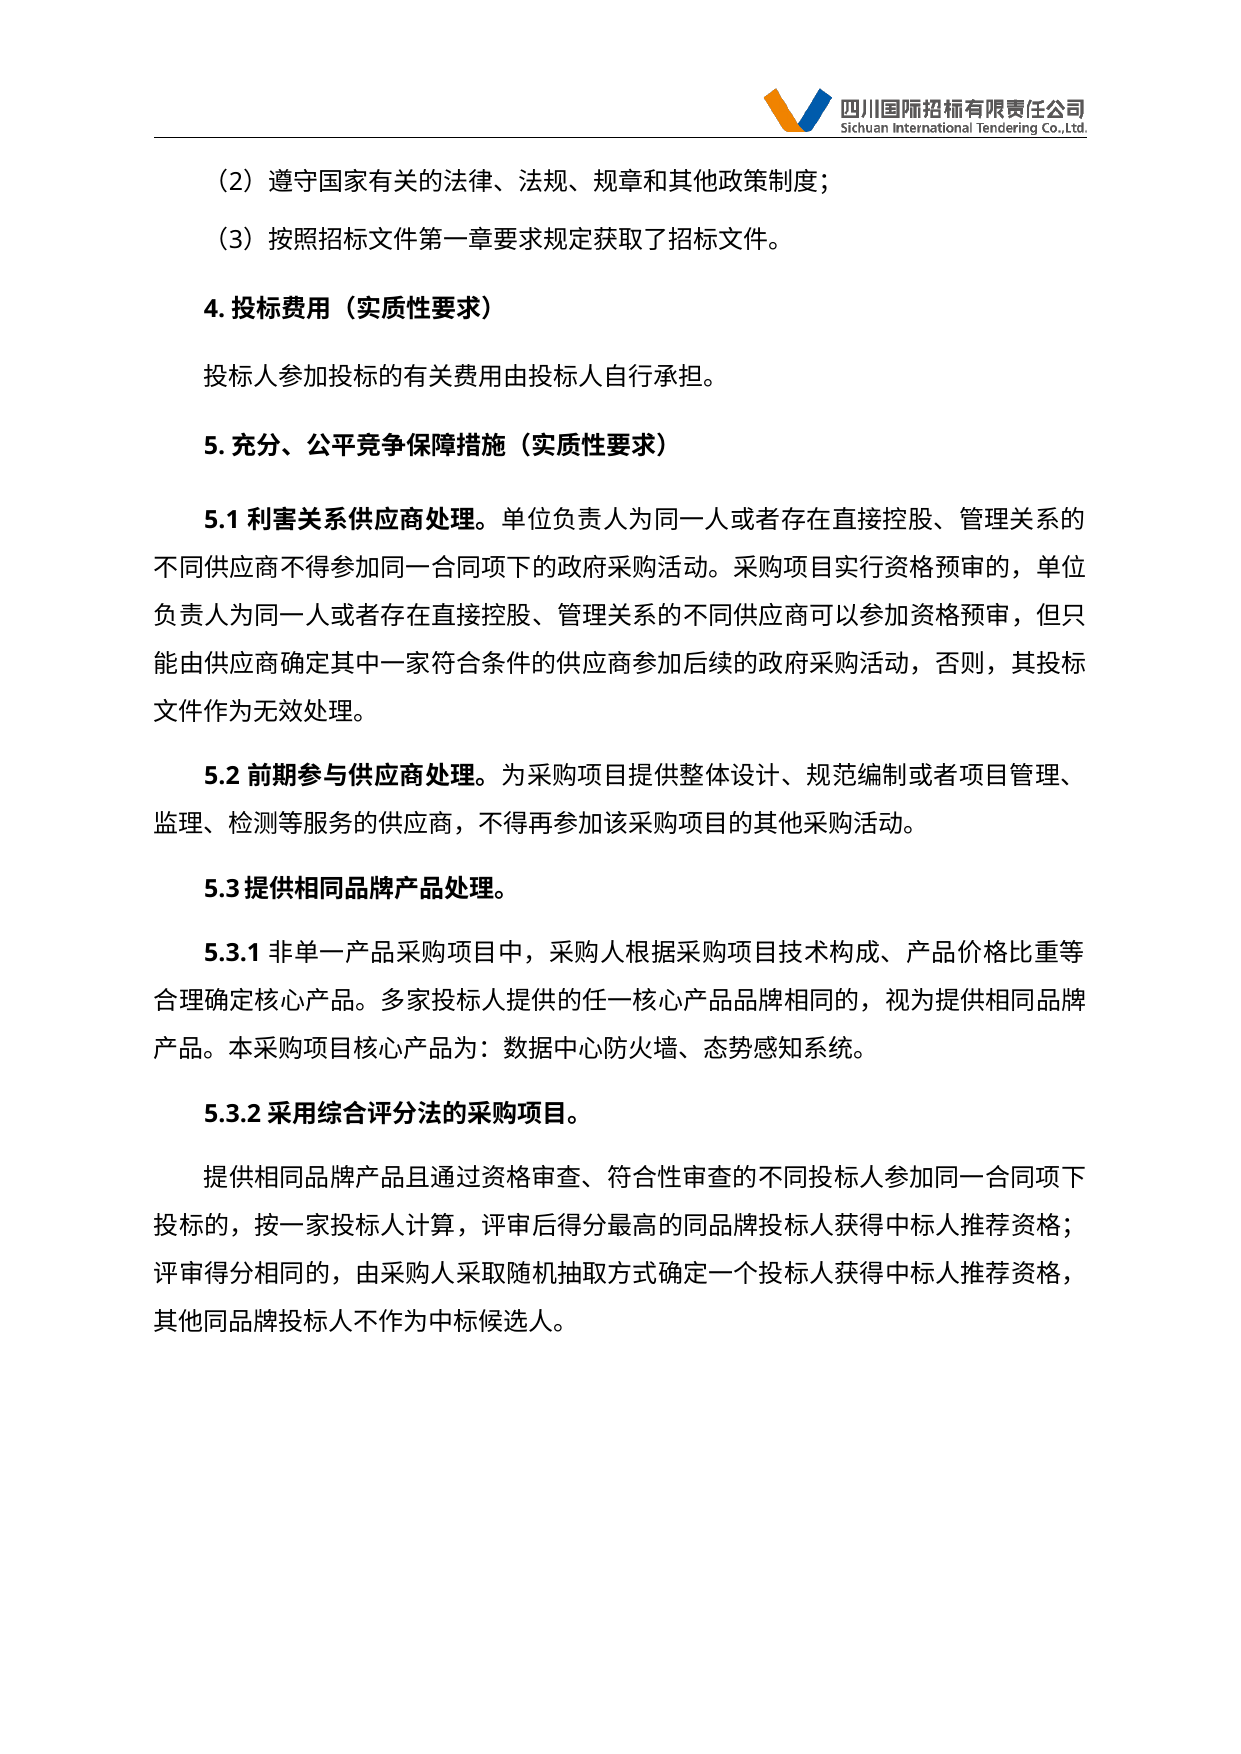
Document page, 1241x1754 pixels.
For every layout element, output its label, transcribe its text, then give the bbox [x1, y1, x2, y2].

text 提供相同品牌产品且通过资格审查、符合性审查的不同投标人参加同一合同项下投标的，按一家投标人计算，评审后得分最高的同品牌投标人获得中标人推荐资格；评审得分相同的，由采购人采取随机抽取方式确定一个投标人获得中标人推荐资格，其他同品牌投标人不作为中标候选人。 [154, 1148, 1087, 1340]
subtitle 充分、公平竞争保障措施（实质性要求） [153, 421, 1087, 463]
text 投标人参加投标的有关费用由投标人自行承担。 [153, 352, 1087, 394]
subtitle 4. 投标费用（实质性要求） [153, 284, 1087, 325]
text 5.3.1 非单一产品采购项目中，采购人根据采购项目技术构成、产品价格比重等合理确定核心产品。多家投标人提供的任一核心产品品牌相同的，视为提供相同品牌产品。本采购项目核心产品为：数据中心防火墙、态势感知系统。 [154, 923, 1087, 1067]
picture [763, 88, 1087, 135]
text 5.1 利害关系供应商处理。单位负责人为同一人或者存在直接控股、管理关系的不同供应商不得参加同一合同项下的政府采购活动。采购项目实行资格预审的，单位负责人为同一人或者存在直接控股、管理关系的不同供应商可以参加资格预审，但只能由供应商确定其中一家符合条件的供应商参加后续的政府采购活动，否则，其投标文件作为无效处理。 [154, 490, 1087, 729]
text （3）按照招标文件第一章要求规定获取了招标文件。 [153, 215, 1087, 257]
text 5.3提供相同品牌产品处理。 [154, 859, 1087, 907]
text 5.3.2 采用综合评分法的采购项目。 [154, 1084, 1087, 1132]
text （2）遵守国家有关的法律、法规、规章和其他政策制度； [153, 157, 1087, 198]
text 5.2 前期参与供应商处理。为采购项目提供整体设计、规范编制或者项目管理、监理、检测等服务的供应商，不得再参加该采购项目的其他采购活动。 [154, 746, 1087, 842]
